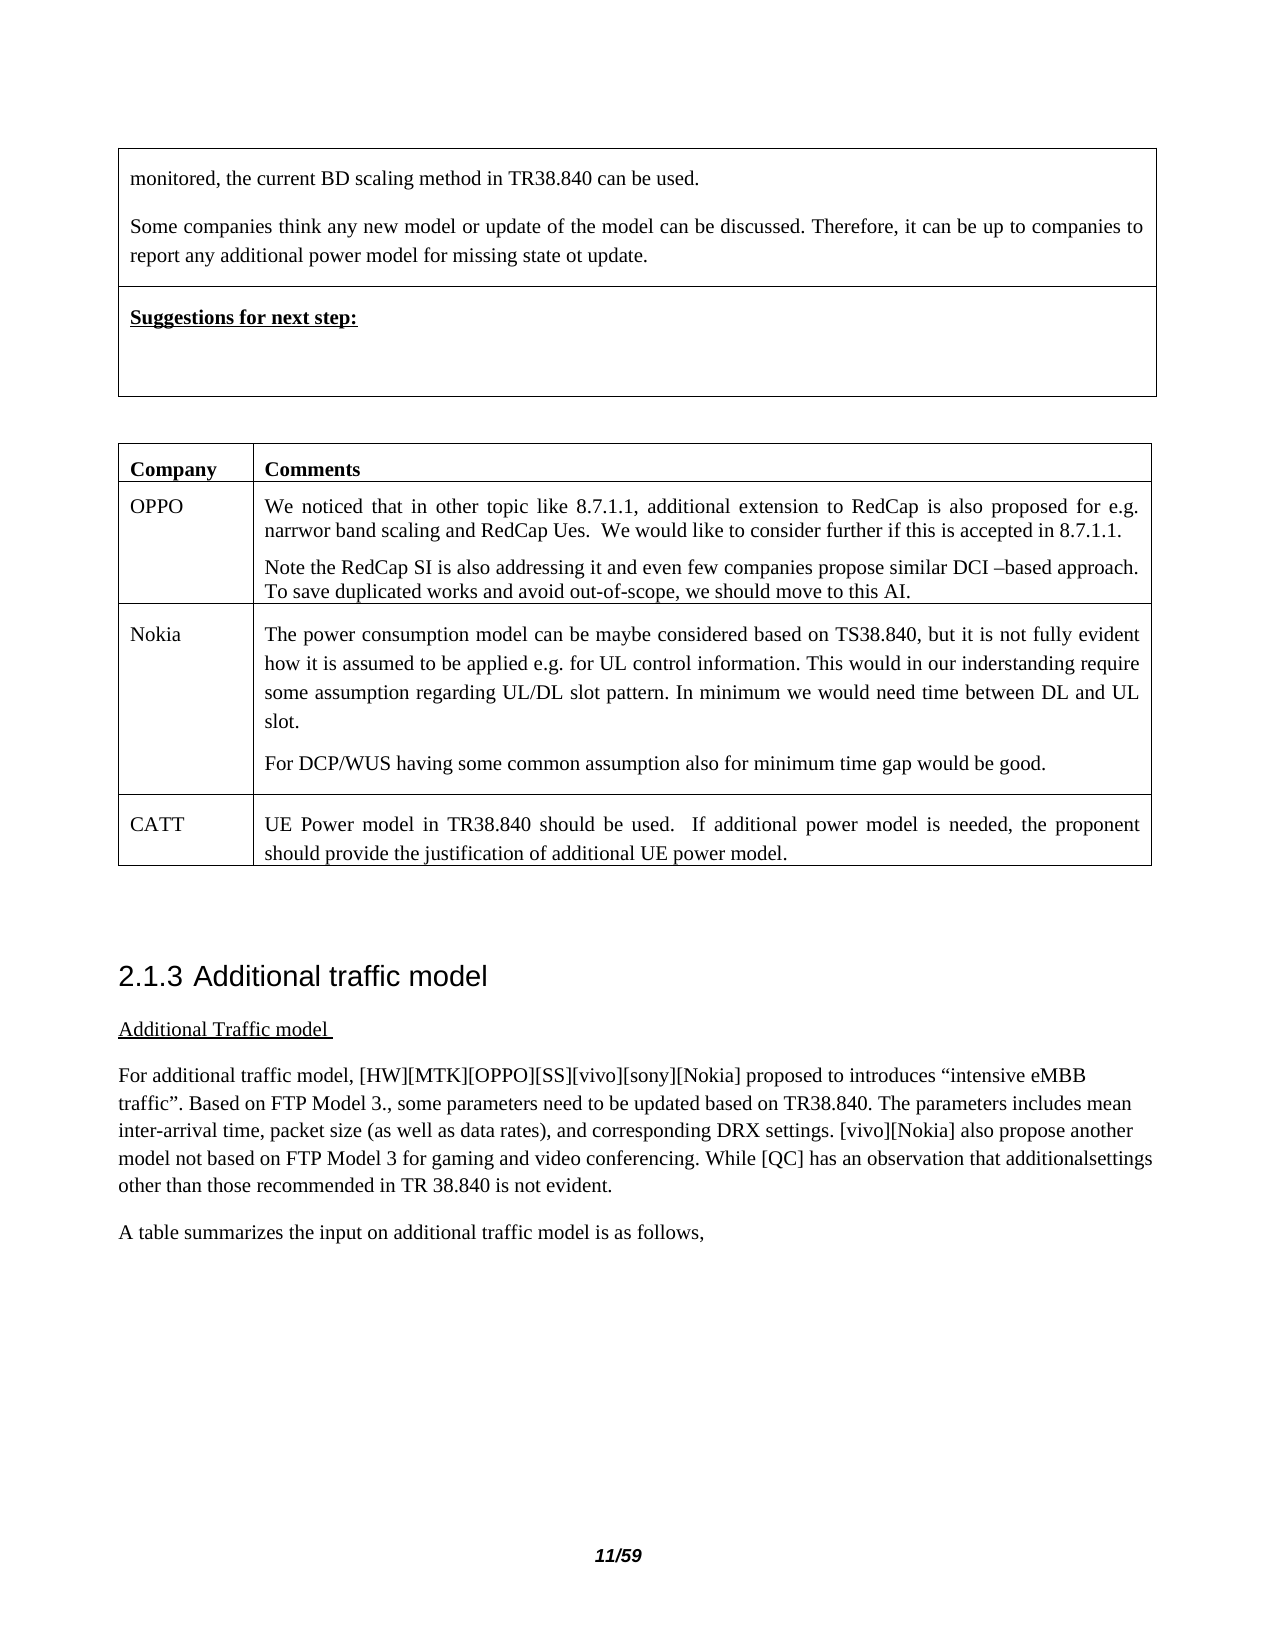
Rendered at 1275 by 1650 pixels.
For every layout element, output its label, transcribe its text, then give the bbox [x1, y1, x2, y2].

text Additional Traffic model [118, 1016, 1157, 1041]
subtitle Additional traffic model [118, 959, 1157, 993]
table_header Comments [254, 444, 1151, 481]
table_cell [119, 149, 1156, 286]
table_cell The power consumption model can be maybe considered based on TS38.840, but it is not fully evident how it is assumed to be applied e.g. for UL control information. This would in our inderstanding require some assumption regarding UL/DL slot pattern. In minimum we would need time between DL and UL slot. For DCP/WUS having some common assumption also for minimum time gap would be good. [254, 604, 1151, 793]
table_cell CATT [119, 795, 253, 865]
table_cell We noticed that in other topic like 8.7.1.1, additional extension to RedCap is also proposed for e.g. narrwor band scaling and RedCap Ues. We would like to consider further if this is accepted in 8.7.1.1. Note the RedCap SI is also addressing it and even few companies propose similar DCI –based approach. To save duplicated works and avoid out-of-scope, we should move to this AI. [254, 482, 1151, 603]
text For additional traffic model, [HW][MTK][OPPO][SS][vivo][sony][Nokia] proposed to introduces “intensive eMBB traffic”. Based on FTP Model 3., some parameters need to be updated based on TR38.840. The parameters includes mean inter-arrival time, packet size (as well as data rates), and corresponding DRX settings. [vivo][Nokia] also propose another model not based on FTP Model 3 for gaming and video conferencing. While [QC] has an observation that additionalsettings other than those recommended in TR 38.840 is not evident. [118, 1063, 1157, 1197]
table_cell Nokia [119, 604, 253, 793]
table_cell OPPO [119, 482, 253, 603]
table_header Company [119, 444, 253, 481]
text A table summarizes the input on additional traffic model is as follows, [118, 1219, 1157, 1244]
table_cell UE Power model in TR38.840 should be used. If additional power model is needed, the proponent should provide the justification of additional UE power model. [254, 795, 1151, 865]
table_cell Suggestions for next step: [119, 287, 1156, 396]
